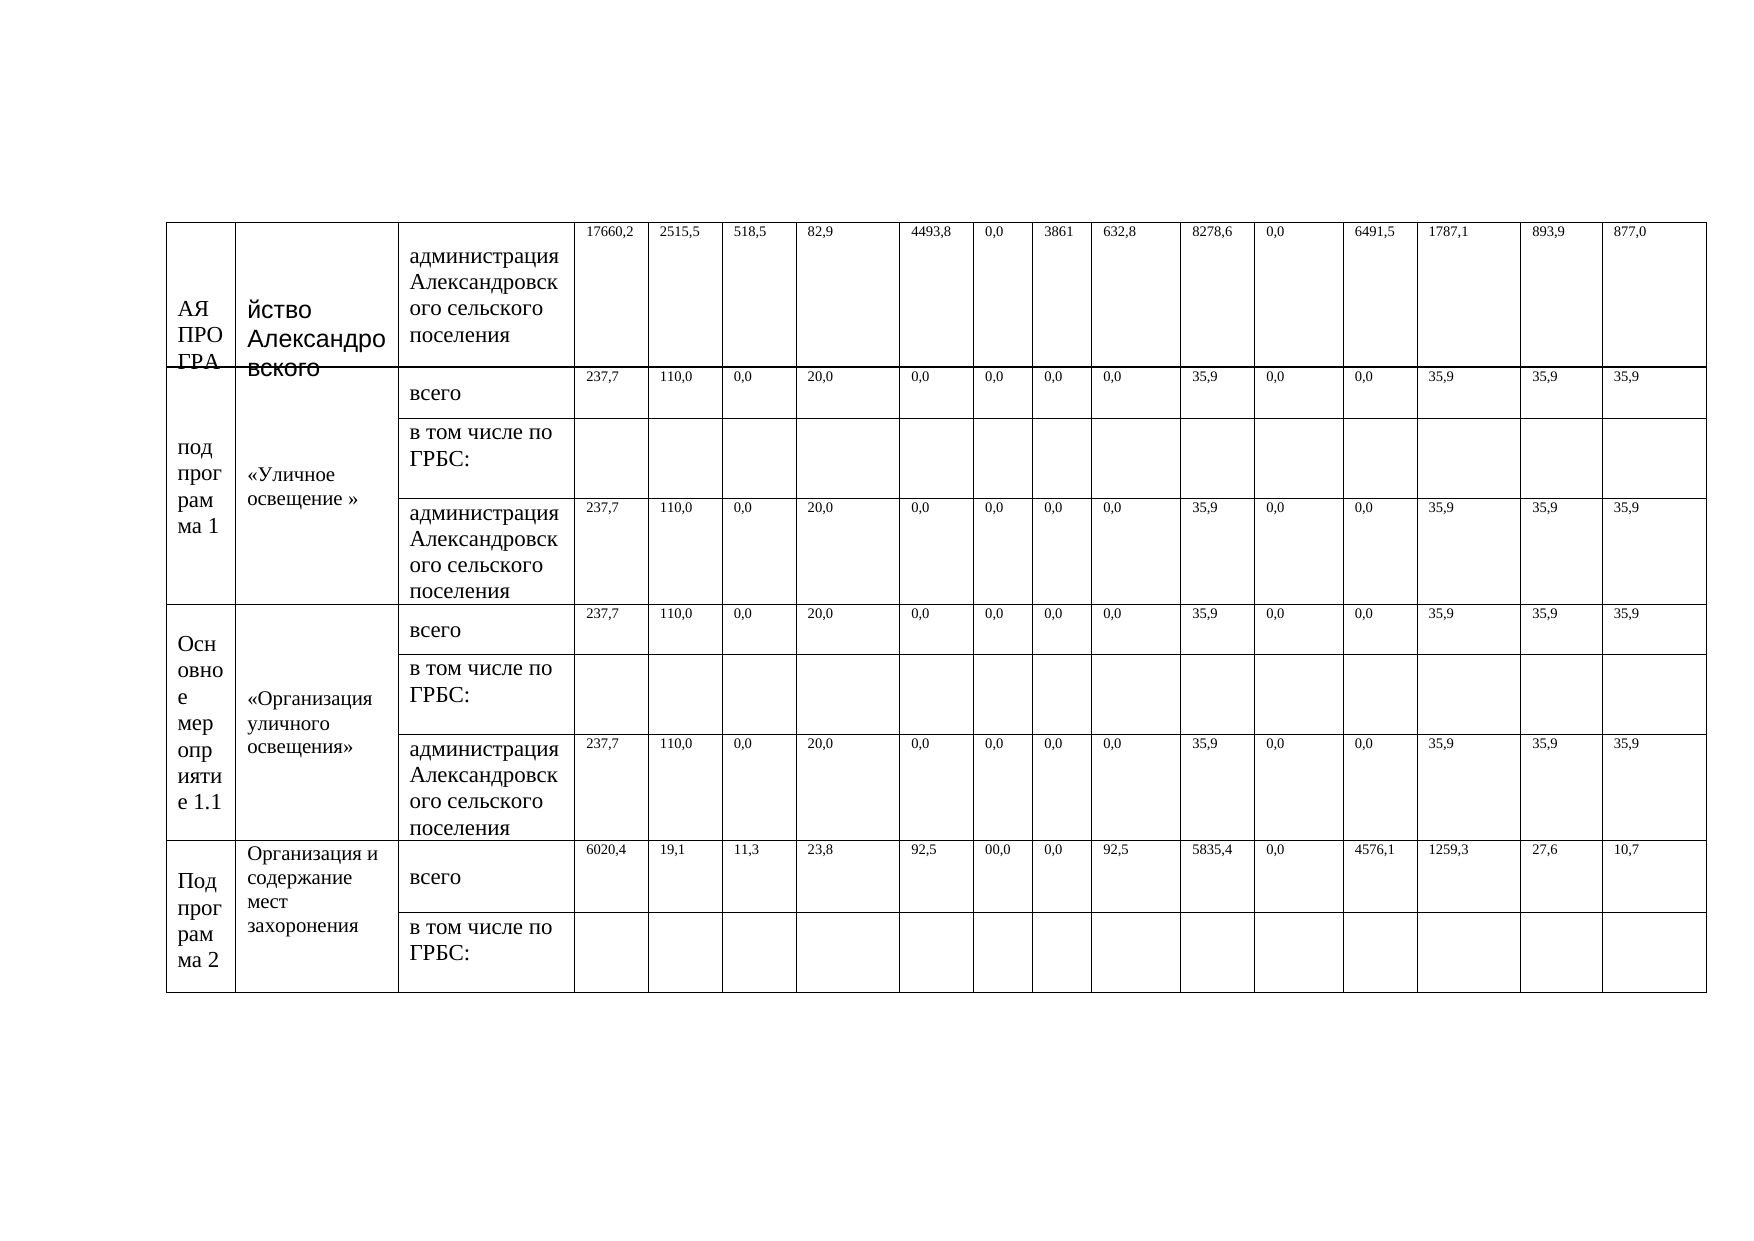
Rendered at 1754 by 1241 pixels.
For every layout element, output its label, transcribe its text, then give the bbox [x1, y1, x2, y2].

table_cell 0,0 [1344, 499, 1417, 604]
table_cell [1418, 655, 1520, 733]
table_cell [1092, 655, 1180, 733]
table_cell [723, 655, 796, 733]
table_cell [797, 419, 899, 497]
table_cell 35,9 [1521, 735, 1602, 840]
table_cell 35,9 [1521, 605, 1602, 653]
table_cell 518,5 [723, 223, 796, 366]
table_cell [797, 913, 899, 992]
table_cell 35,9 [1418, 499, 1520, 604]
table_cell 237,7 [575, 368, 648, 417]
table_cell [649, 419, 722, 497]
table_cell «Уличное освещение » [236, 368, 398, 604]
table_cell [1255, 655, 1343, 733]
table_cell 0,0 [974, 368, 1032, 417]
table_cell в том числе по ГРБС: [399, 419, 574, 497]
table_cell 0,0 [1255, 735, 1343, 840]
table_cell 0,0 [723, 735, 796, 840]
table_cell 0,0 [1033, 605, 1091, 653]
table_cell [1181, 655, 1254, 733]
table_cell 00,0 [974, 841, 1032, 912]
table_cell 0,0 [1255, 499, 1343, 604]
table_cell 110,0 [649, 735, 722, 840]
table_cell [1521, 655, 1602, 733]
table_cell [1181, 419, 1254, 497]
table_cell [649, 655, 722, 733]
table_cell 110,0 [649, 499, 722, 604]
table_cell 6491,5 [1344, 223, 1417, 366]
table_cell 35,9 [1521, 368, 1602, 417]
table_cell [1092, 913, 1180, 992]
table_cell 0,0 [900, 735, 973, 840]
table_cell [1603, 655, 1706, 733]
table_cell [575, 419, 648, 497]
table_cell [900, 655, 973, 733]
table_cell 0,0 [974, 735, 1032, 840]
table_cell 6020,4 [575, 841, 648, 912]
table_cell 35,9 [1418, 605, 1520, 653]
table_cell 0,0 [1033, 841, 1091, 912]
table_cell 0,0 [974, 223, 1032, 366]
table_cell 20,0 [797, 605, 899, 653]
table_cell [1344, 913, 1417, 992]
table_cell 92,5 [1092, 841, 1180, 912]
table_cell 20,0 [797, 499, 899, 604]
table_cell Подпрограмма 2 [167, 841, 235, 992]
table_cell всего [399, 841, 574, 912]
table_cell 35,9 [1603, 735, 1706, 840]
table_cell Организация и содержание мест захоронения [236, 841, 398, 992]
table_cell всего [399, 368, 574, 417]
table_cell 35,9 [1418, 735, 1520, 840]
table_cell 35,9 [1603, 499, 1706, 604]
table_cell [974, 655, 1032, 733]
table_cell 110,0 [649, 368, 722, 417]
table_cell 0,0 [974, 499, 1032, 604]
table_cell [974, 913, 1032, 992]
table_cell [797, 655, 899, 733]
table_cell 0,0 [1255, 223, 1343, 366]
table_cell [575, 655, 648, 733]
table_cell подпрограмма 1 [167, 368, 235, 604]
table_cell [1033, 913, 1091, 992]
table_cell 0,0 [1092, 368, 1180, 417]
table_cell [649, 913, 722, 992]
table_cell всего [399, 605, 574, 653]
table_cell [1033, 655, 1091, 733]
table_cell 17660,2 [575, 223, 648, 366]
table_cell 1787,1 [1418, 223, 1520, 366]
table_cell «Организация уличного освещения» [236, 605, 398, 840]
table_cell 0,0 [900, 368, 973, 417]
table_cell 110,0 [649, 605, 722, 653]
table_cell 23,8 [797, 841, 899, 912]
table_cell 2515,5 [649, 223, 722, 366]
table_cell [900, 419, 973, 497]
table_cell 4493,8 [900, 223, 973, 366]
table_cell 5835,4 [1181, 841, 1254, 912]
table_cell 27,6 [1521, 841, 1602, 912]
table_cell 877,0 [1603, 223, 1706, 366]
table_cell [1255, 913, 1343, 992]
table_cell 237,7 [575, 605, 648, 653]
table_cell администрация Александровского сельского поселения [399, 735, 574, 840]
table_cell в том числе по ГРБС: [399, 655, 574, 733]
table_cell [723, 913, 796, 992]
table_cell 237,7 [575, 735, 648, 840]
table_cell [1521, 913, 1602, 992]
table_cell 20,0 [797, 735, 899, 840]
table_cell [1033, 419, 1091, 497]
table_cell 0,0 [1255, 841, 1343, 912]
table_cell 0,0 [1092, 605, 1180, 653]
table_cell 92,5 [900, 841, 973, 912]
table_cell [723, 419, 796, 497]
table_cell 893,9 [1521, 223, 1602, 366]
table_cell [1521, 419, 1602, 497]
table_cell [900, 913, 973, 992]
table_cell 35,9 [1181, 368, 1254, 417]
table_cell 0,0 [1344, 605, 1417, 653]
table_cell 3861 [1033, 223, 1091, 366]
table_cell 0,0 [1344, 735, 1417, 840]
table_cell 0,0 [1033, 735, 1091, 840]
table_cell 8278,6 [1181, 223, 1254, 366]
table_cell Основное мероприятие 1.1 [167, 605, 235, 840]
table_cell 35,9 [1181, 735, 1254, 840]
table_cell [1418, 913, 1520, 992]
table_cell 0,0 [1092, 499, 1180, 604]
table_cell [575, 913, 648, 992]
table_cell 0,0 [1033, 368, 1091, 417]
table_cell 19,1 [649, 841, 722, 912]
table_cell 632,8 [1092, 223, 1180, 366]
table_cell 4576,1 [1344, 841, 1417, 912]
table_cell 35,9 [1418, 368, 1520, 417]
table_cell [1181, 913, 1254, 992]
table_cell 1259,3 [1418, 841, 1520, 912]
table_cell 20,0 [797, 368, 899, 417]
table_cell [1603, 913, 1706, 992]
table_cell 0,0 [1092, 735, 1180, 840]
table_cell 10,7 [1603, 841, 1706, 912]
table_cell 35,9 [1181, 605, 1254, 653]
table_cell 35,9 [1181, 499, 1254, 604]
table_cell [1092, 419, 1180, 497]
table_cell 11,3 [723, 841, 796, 912]
table_cell [974, 419, 1032, 497]
table_cell администрация Александровского сельского поселения [399, 223, 574, 366]
table_cell [1344, 655, 1417, 733]
table_cell 35,9 [1521, 499, 1602, 604]
table_cell [1418, 419, 1520, 497]
table_cell 0,0 [1344, 368, 1417, 417]
table_cell 0,0 [900, 499, 973, 604]
table_cell администрация Александровского сельского поселения [399, 499, 574, 604]
table_cell 0,0 [974, 605, 1032, 653]
table_cell 35,9 [1603, 605, 1706, 653]
table_cell 35,9 [1603, 368, 1706, 417]
table_cell 0,0 [1255, 368, 1343, 417]
table_cell 237,7 [575, 499, 648, 604]
table_cell [1603, 419, 1706, 497]
table_cell 0,0 [723, 499, 796, 604]
table_cell 0,0 [1255, 605, 1343, 653]
table_cell 0,0 [723, 368, 796, 417]
table_cell 0,0 [900, 605, 973, 653]
table_cell 0,0 [723, 605, 796, 653]
table_cell в том числе по ГРБС: [399, 913, 574, 992]
table_cell 0,0 [1033, 499, 1091, 604]
table_cell [1344, 419, 1417, 497]
table_cell 82,9 [797, 223, 899, 366]
table_cell [1255, 419, 1343, 497]
